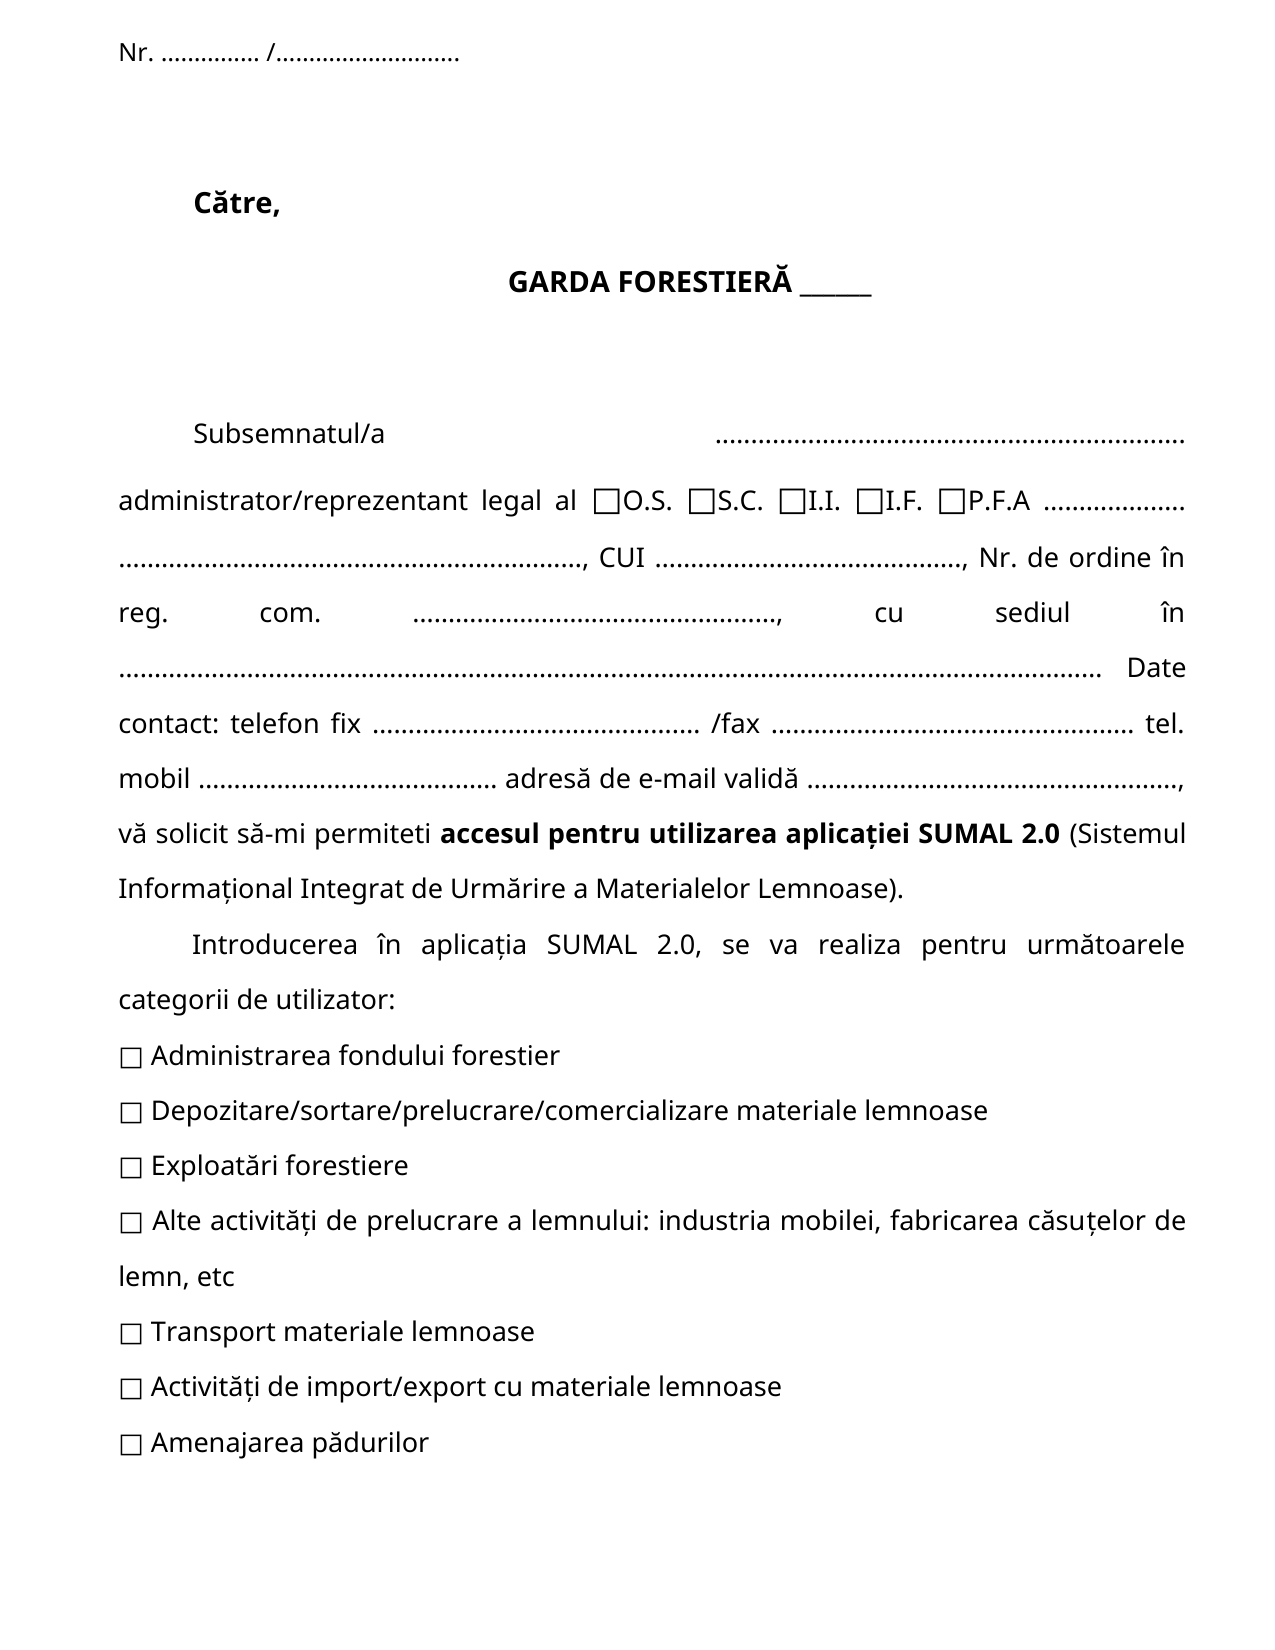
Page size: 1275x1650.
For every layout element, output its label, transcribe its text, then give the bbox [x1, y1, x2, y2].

text □ Transport materiale lemnoase [118, 1312, 1186, 1349]
text Subsemnatul/a ..………………………………………………………. administrator/reprezentant legal al □O.S. □S.C. □I.I. □I.F. □P.F.A ………………..……………………………………….….……………, CUI ………………….…….………….., Nr. de ordine în reg. com. ……………………………………………, cu sediul în ………………………………………………………………………………………………………………………… Date contact: telefon fix …………………………………….… /fax …………………………………………… tel. mobil …………………………………… adresă de e-mail validă …….………………………………………, vă solicit să-mi permiteti accesul pentru utilizarea aplicației SUMAL 2.0 (Sistemul Informaţional Integrat de Urmărire a Materialelor Lemnoase). [118, 415, 1186, 907]
text □ Exploatări forestiere [118, 1147, 1186, 1183]
text GARDA FORESTIERĂ ______ [118, 262, 1186, 301]
text Către, [118, 182, 1186, 222]
text □ Alte activităţi de prelucrare a lemnului: industria mobilei, fabricarea căsuțelor de lemn, etc [118, 1202, 1186, 1294]
text □ Activități de import/export cu materiale lemnoase [118, 1368, 1186, 1405]
text Nr. ….……..… /………………………. [118, 35, 1186, 69]
text □ Administrarea fondului forestier [118, 1036, 1186, 1073]
text □ Depozitare/sortare/prelucrare/comercializare materiale lemnoase [118, 1091, 1186, 1128]
text □ Amenajarea pădurilor [118, 1423, 1186, 1460]
text Introducerea în aplicația SUMAL 2.0, se va realiza pentru următoarele categorii de utilizator: [118, 925, 1186, 1017]
